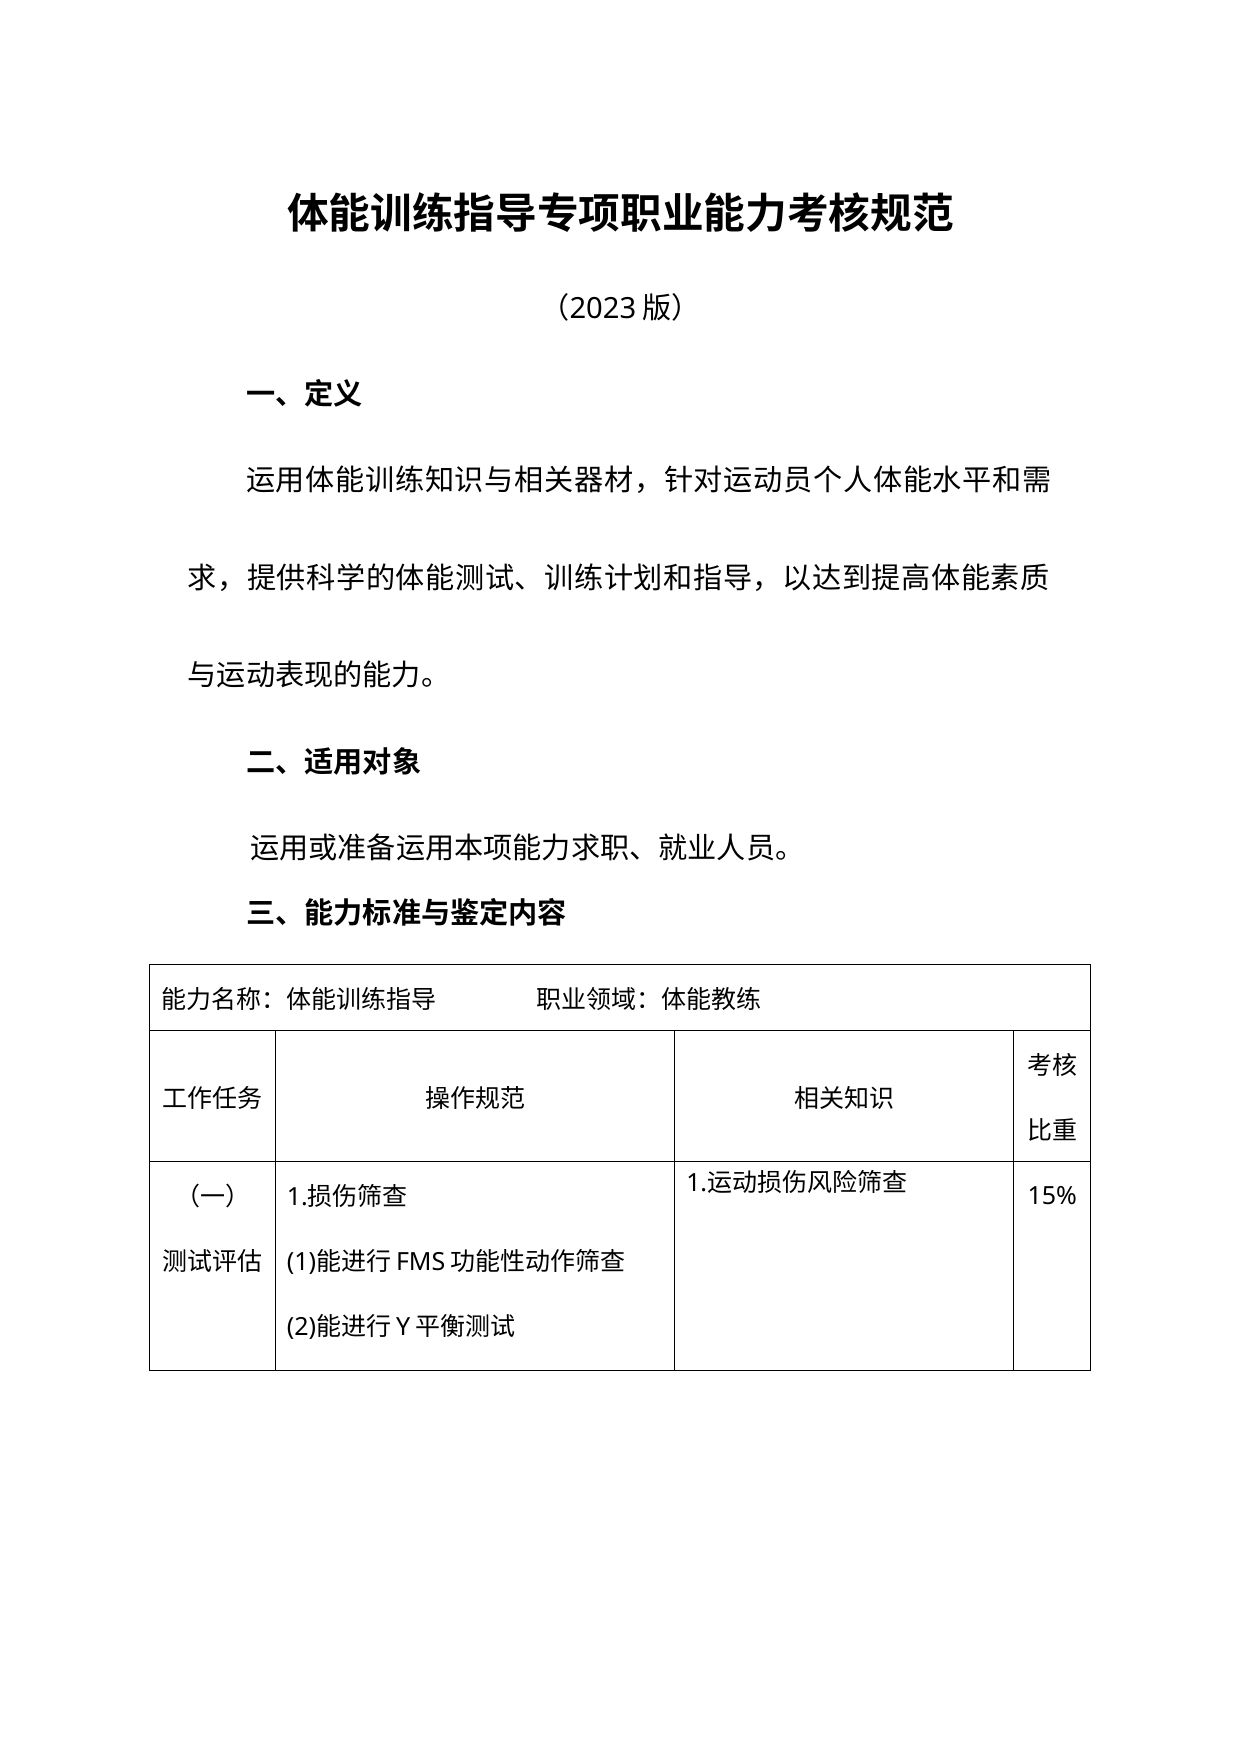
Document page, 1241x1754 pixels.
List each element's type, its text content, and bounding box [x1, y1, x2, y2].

text （2023版） [187, 273, 1053, 338]
table_cell 操作规范 [276, 1031, 674, 1161]
table_cell 1.损伤筛查 (1)能进行FMS功能性动作筛查 (2)能进行Y平衡测试 [276, 1162, 674, 1370]
table_cell 相关知识 [675, 1031, 1013, 1161]
table_cell 考核 比重 [1014, 1031, 1090, 1161]
text 运用体能训练知识与相关器材，针对运动员个人体能水平和需求，提供科学的体能测试、训练计划和指导，以达到提高体能素质与运动表现的能力。 [187, 446, 1053, 706]
table_header 能力名称：体能训练指导 职业领域：体能教练 [150, 965, 1090, 1030]
text 一、定义 [187, 359, 1053, 424]
table_cell 工作任务 [150, 1031, 275, 1161]
table_cell （一） 测试评估 [150, 1162, 275, 1370]
text 三、能力标准与鉴定内容 [187, 878, 1053, 943]
text 运用或准备运用本项能力求职、就业人员。 [187, 813, 1053, 878]
text 二、适用对象 [187, 727, 1053, 792]
text 体能训练指导专项职业能力考核规范 [187, 178, 1053, 243]
table_cell 15% [1014, 1162, 1090, 1370]
table_cell 1.运动损伤风险筛查 [675, 1162, 1013, 1370]
